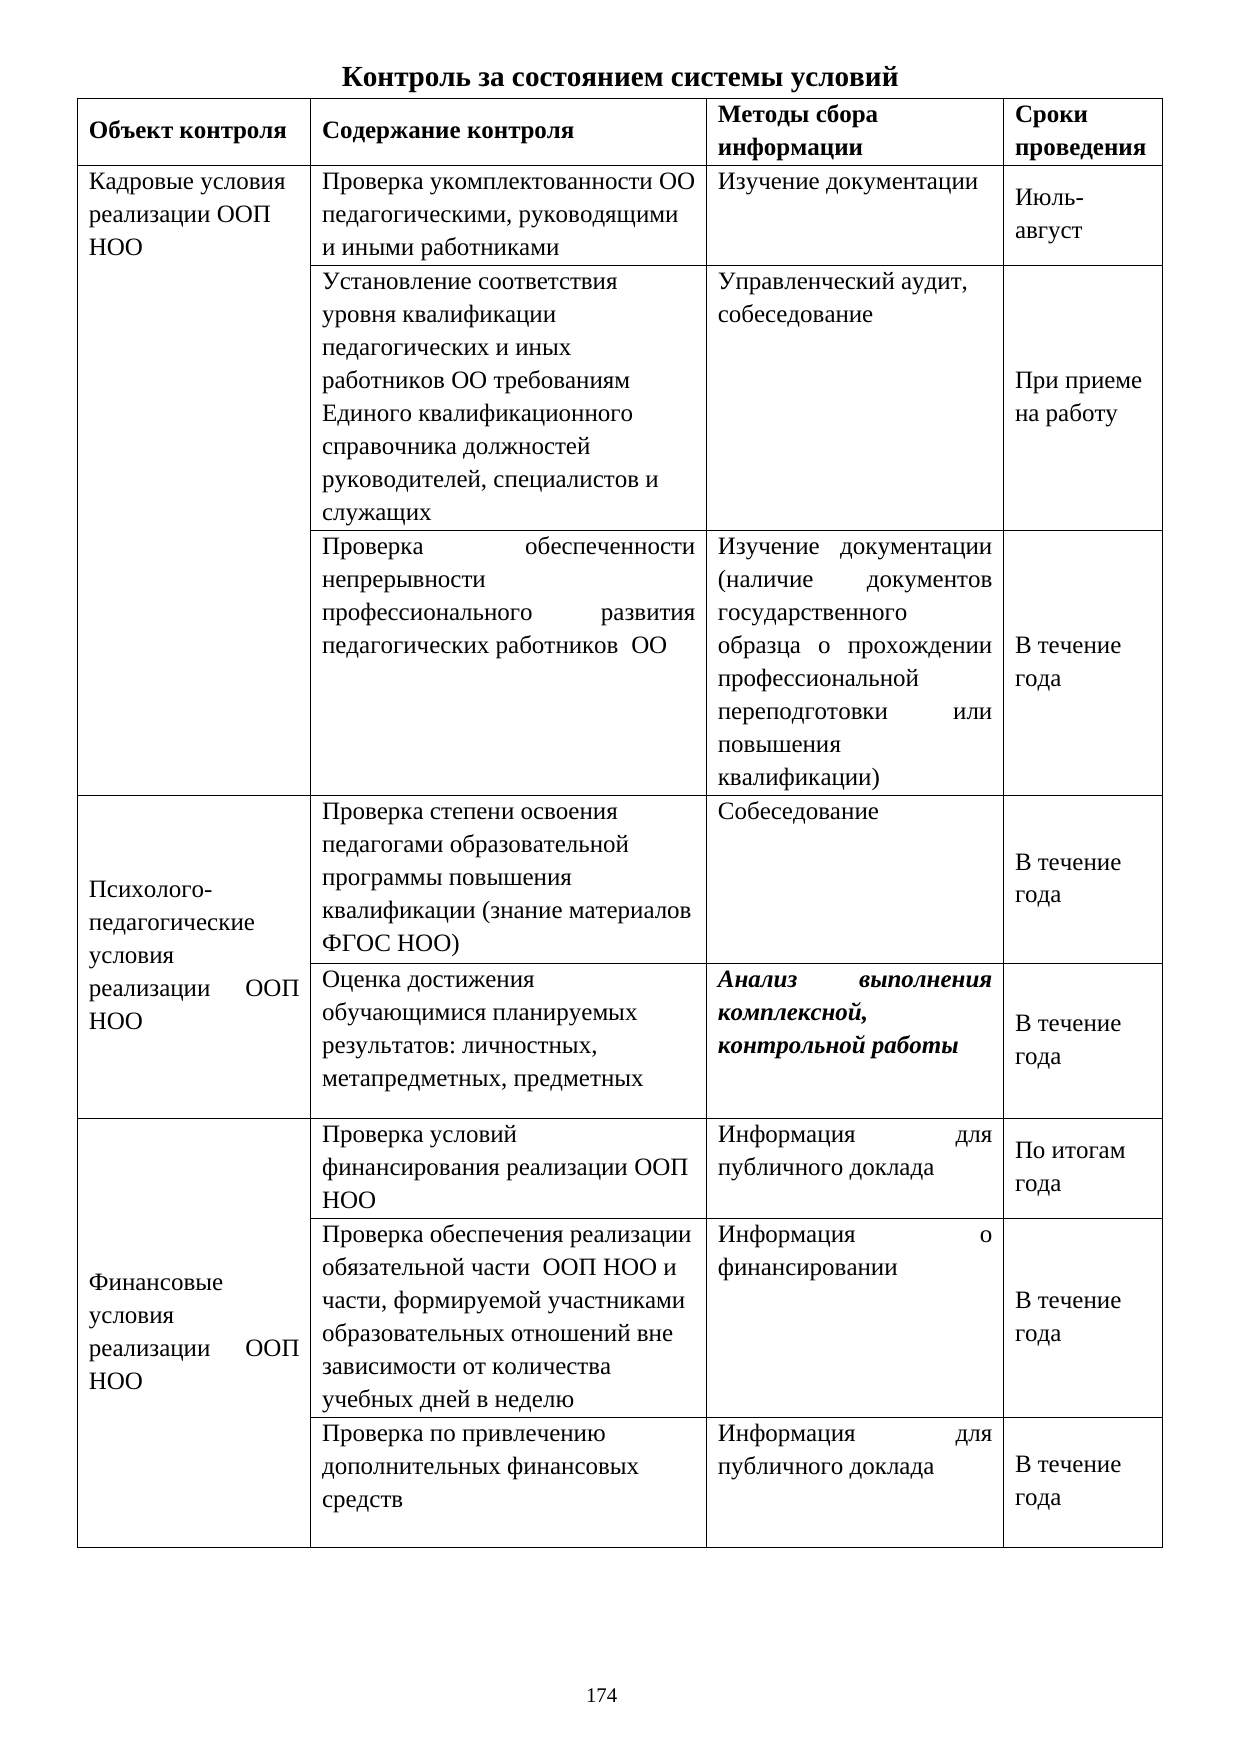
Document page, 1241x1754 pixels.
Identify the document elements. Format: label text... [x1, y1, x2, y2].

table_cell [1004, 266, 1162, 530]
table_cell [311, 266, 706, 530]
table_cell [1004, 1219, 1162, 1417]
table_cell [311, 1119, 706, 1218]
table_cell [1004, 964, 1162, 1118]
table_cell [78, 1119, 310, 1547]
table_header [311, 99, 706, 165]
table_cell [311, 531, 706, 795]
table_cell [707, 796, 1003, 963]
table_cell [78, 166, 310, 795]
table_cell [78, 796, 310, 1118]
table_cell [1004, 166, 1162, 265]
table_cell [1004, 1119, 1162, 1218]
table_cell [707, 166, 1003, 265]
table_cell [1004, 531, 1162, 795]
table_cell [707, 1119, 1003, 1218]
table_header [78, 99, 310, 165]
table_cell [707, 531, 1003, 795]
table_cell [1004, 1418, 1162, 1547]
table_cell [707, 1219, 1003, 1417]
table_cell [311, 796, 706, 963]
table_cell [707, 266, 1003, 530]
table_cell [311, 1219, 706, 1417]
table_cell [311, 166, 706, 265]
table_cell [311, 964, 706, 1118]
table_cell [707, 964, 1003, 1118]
text Контроль за состоянием системы условий [89, 59, 1152, 93]
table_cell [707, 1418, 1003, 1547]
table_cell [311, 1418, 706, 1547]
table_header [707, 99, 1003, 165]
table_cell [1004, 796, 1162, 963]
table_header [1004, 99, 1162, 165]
